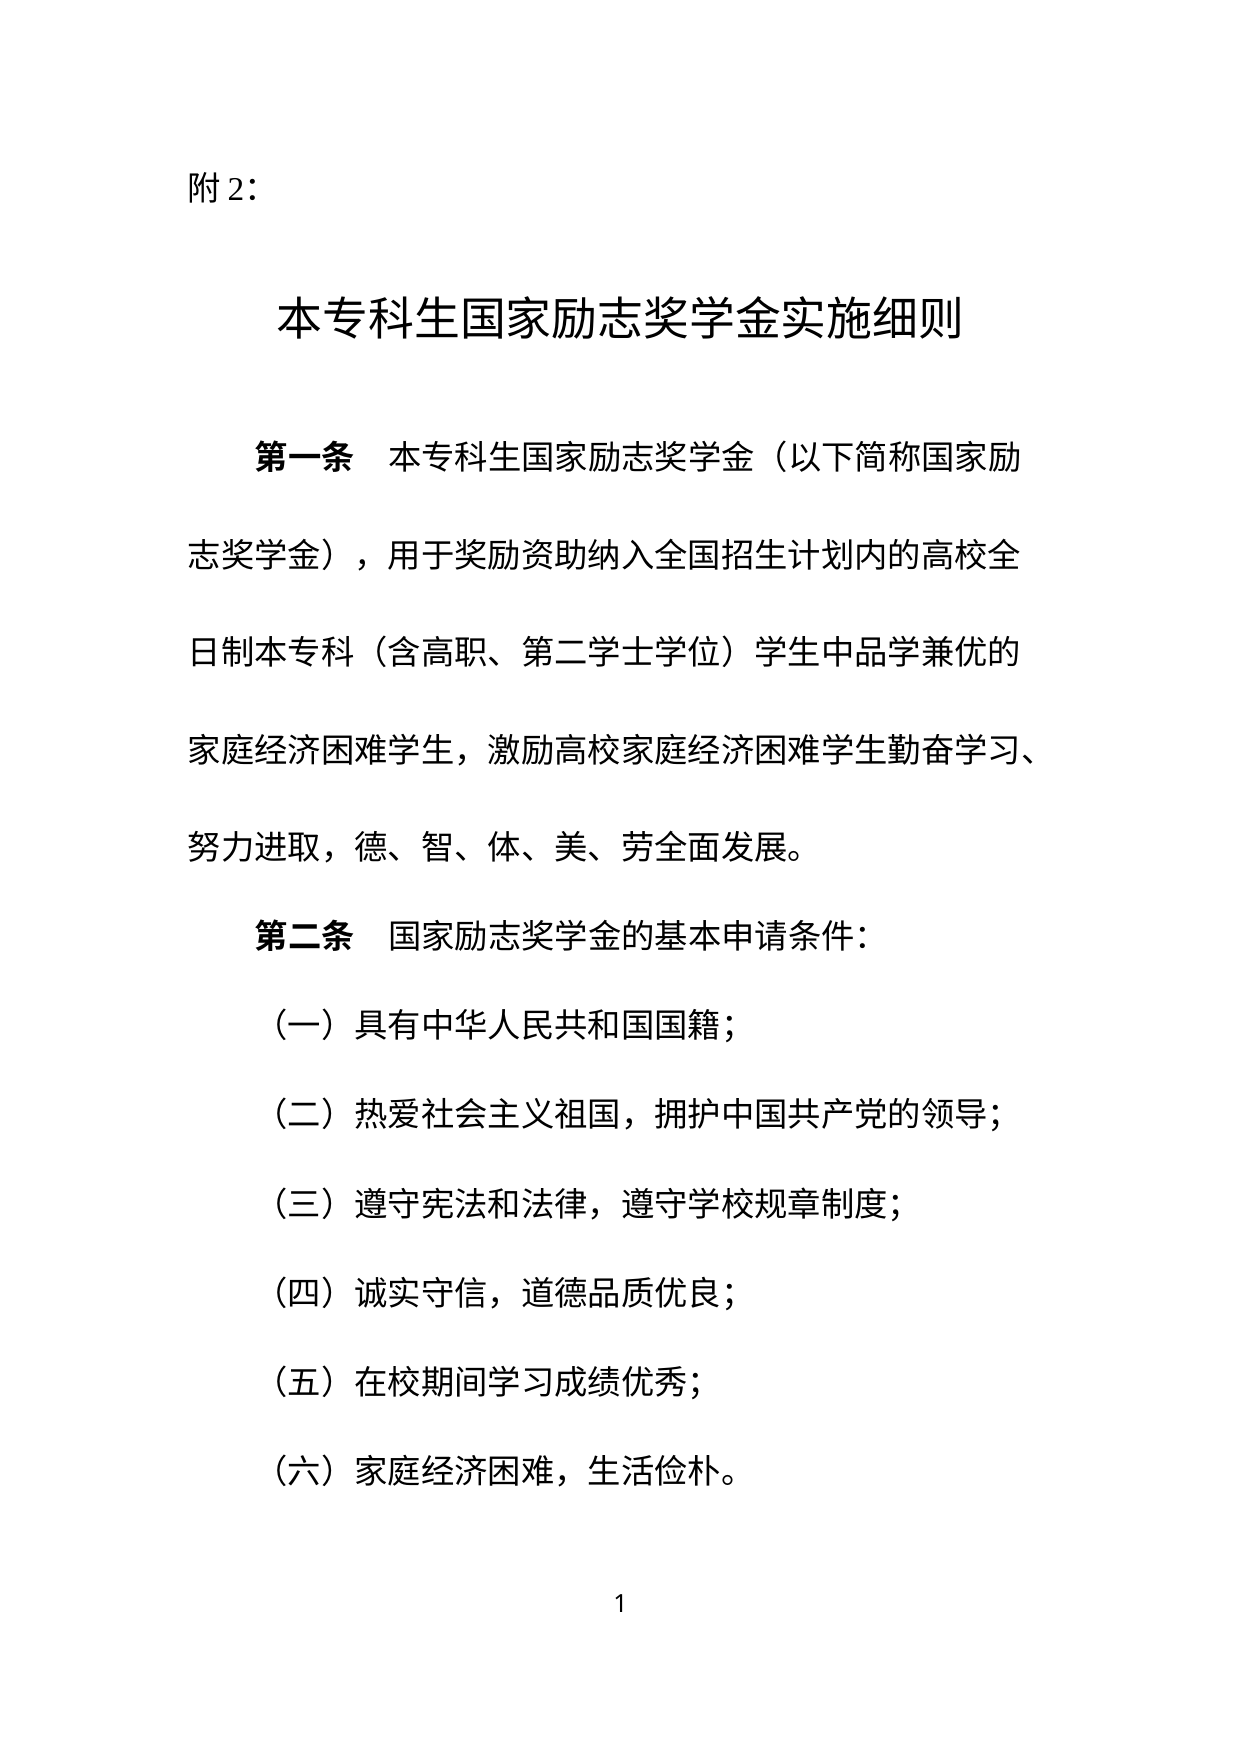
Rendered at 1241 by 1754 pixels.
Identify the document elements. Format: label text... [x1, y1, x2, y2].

text （五）在校期间学习成绩优秀； [187, 1347, 1053, 1412]
text （二）热爱社会主义祖国，拥护中国共产党的领导； [187, 1080, 1053, 1145]
text （一）具有中华人民共和国国籍； [187, 991, 1053, 1056]
text 附2： [187, 153, 1053, 218]
text （四）诚实守信，道德品质优良； [187, 1258, 1053, 1323]
text 第一条 本专科生国家励志奖学金（以下简称国家励志奖学金），用于奖励资助纳入全国招生计划内的高校全日制本专科（含高职、第二学士学位）学生中品学兼优的家庭经济困难学生，激励高校家庭经济困难学生勤奋学习、努力进取，德、智、体、美、劳全面发展。 [187, 423, 1053, 878]
text 本专科生国家励志奖学金实施细则 [187, 267, 1053, 364]
text （六）家庭经济困难，生活俭朴。 [187, 1436, 1053, 1501]
text （三）遵守宪法和法律，遵守学校规章制度； [187, 1169, 1053, 1234]
text 第二条 国家励志奖学金的基本申请条件： [187, 902, 1053, 967]
